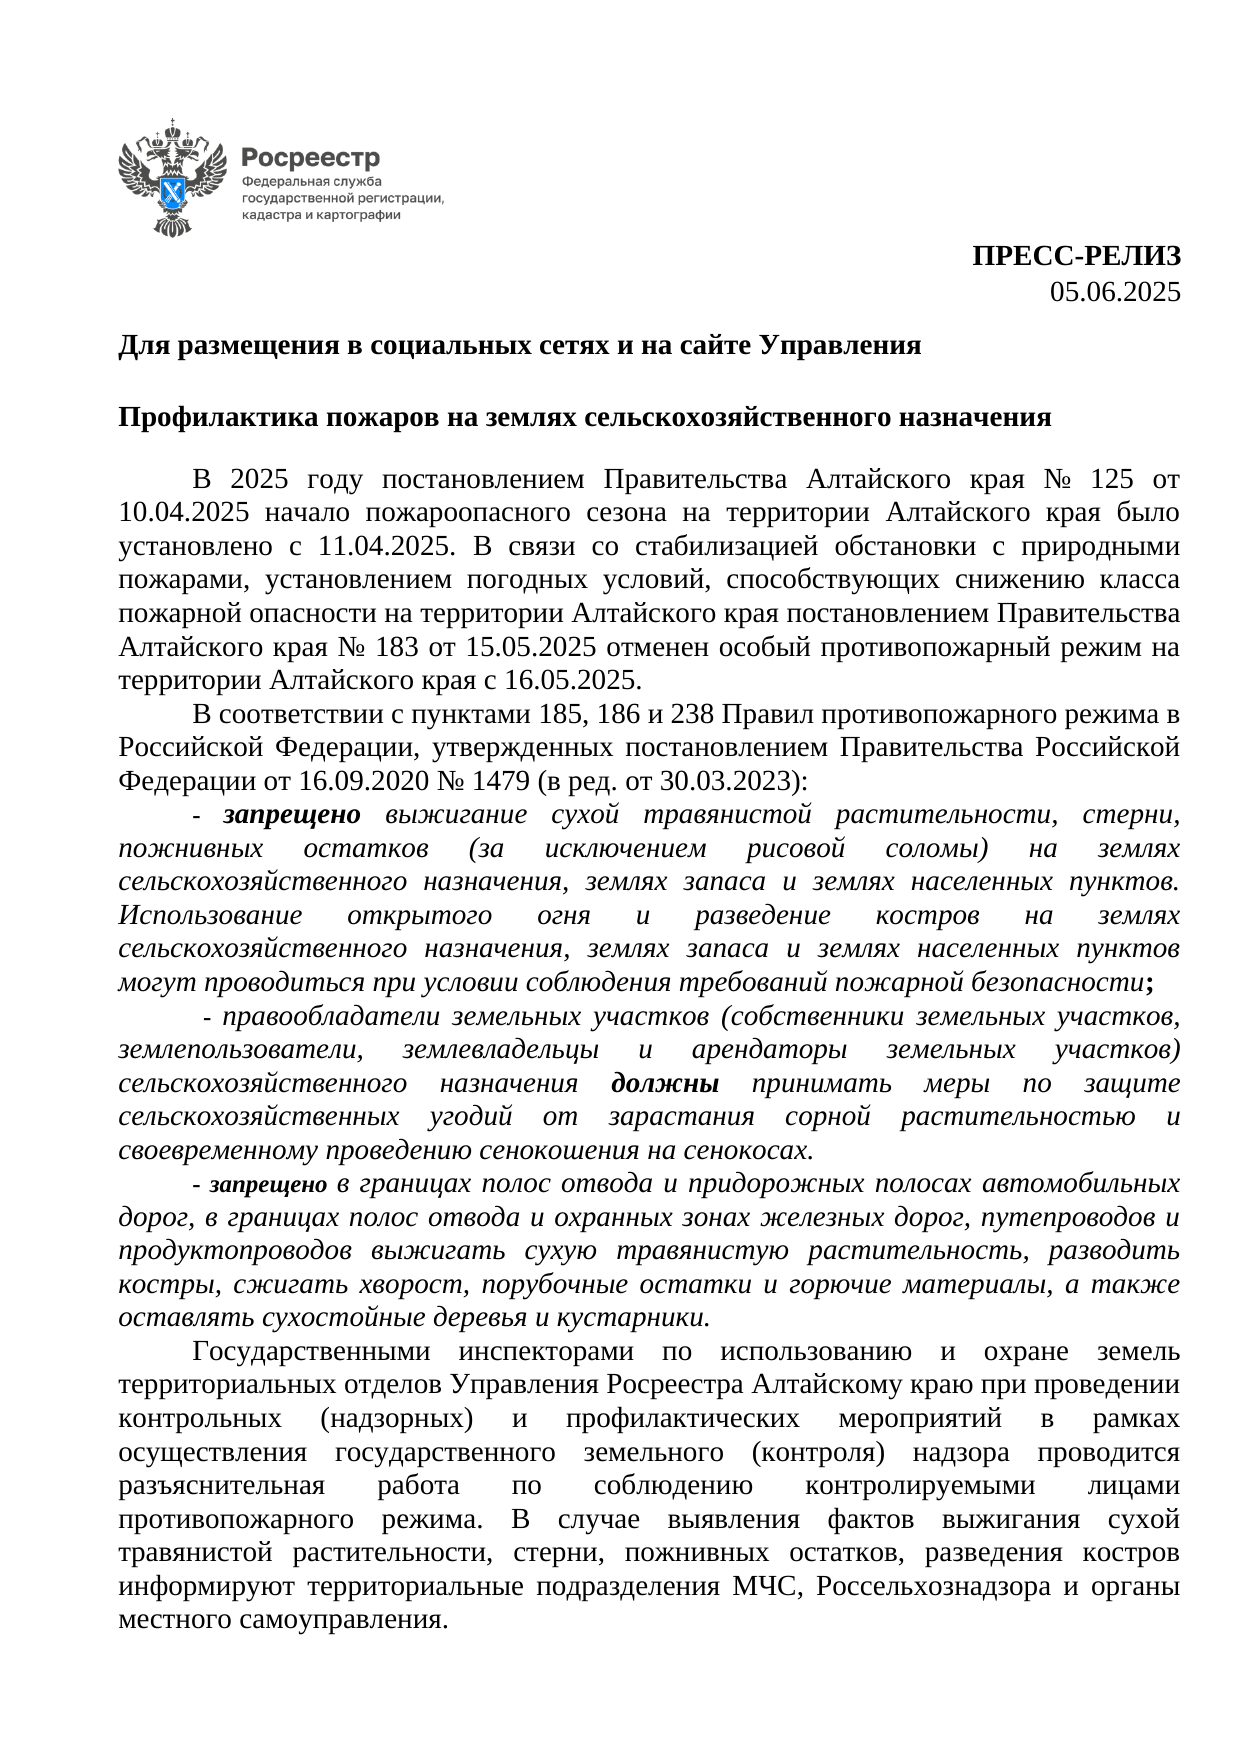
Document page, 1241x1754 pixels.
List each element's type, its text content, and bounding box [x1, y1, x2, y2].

text - правообладатели земельных участков (собственники земельных участков, землепользователи, землевладельцы и арендаторы земельных участков) сельскохозяйственного назначения должны принимать меры по защите сельскохозяйственных угодий от зарастания сорной растительностью и своевременному проведению сенокошения на сенокосах. [118, 998, 1181, 1165]
text В соответствии с пунктами 185, 186 и 238 Правил противопожарного режима в Российской Федерации, утвержденных постановлением Правительства Российской Федерации от 16.09.2020 № 1479 (в ред. от 30.03.2023): [118, 696, 1181, 796]
text Для размещения в социальных сетях и на сайте Управления [118, 327, 1181, 360]
text ПРЕСС-РЕЛИЗ 05.06.2025 [118, 238, 1181, 307]
text - запрещено выжигание сухой травянистой растительности, стерни, пожнивных остатков (за исключением рисовой соломы) на землях сельскохозяйственного назначения, землях запаса и землях населенных пунктов. Использование открытого огня и разведение костров на землях сельскохозяйственного назначения, землях запаса и землях населенных пунктов могут проводиться при условии соблюдения требований пожарной безопасности; [118, 796, 1181, 998]
picture [118, 118, 444, 238]
text В 2025 году постановлением Правительства Алтайского края № 125 от 10.04.2025 начало пожароопасного сезона на территории Алтайского края было установлено с 11.04.2025. В связи со стабилизацией обстановки с природными пожарами, установлением погодных условий, способствующих снижению класса пожарной опасности на территории Алтайского края постановлением Правительства Алтайского края № 183 от 15.05.2025 отменен особый противопожарный режим на территории Алтайского края с 16.05.2025. [118, 461, 1181, 696]
text - запрещено в границах полос отвода и придорожных полосах автомобильных дорог, в границах полос отвода и охранных зонах железных дорог, путепроводов и продуктопроводов выжигать сухую травянистую растительность, разводить костры, сжигать хворост, порубочные остатки и горючие материалы, а также оставлять сухостойные деревья и кустарники. [118, 1165, 1181, 1333]
text Профилактика пожаров на землях сельскохозяйственного назначения [118, 399, 1181, 432]
text Государственными инспекторами по использованию и охране земель территориальных отделов Управления Росреестра Алтайскому краю при проведении контрольных (надзорных) и профилактических мероприятий в рамках осуществления государственного земельного (контроля) надзора проводится разъяснительная работа по соблюдению контролируемыми лицами противопожарного режима. В случае выявления фактов выжигания сухой травянистой растительности, стерни, пожнивных остатков, разведения костров информируют территориальные подразделения МЧС, Россельхознадзора и органы местного самоуправления. [118, 1333, 1181, 1635]
